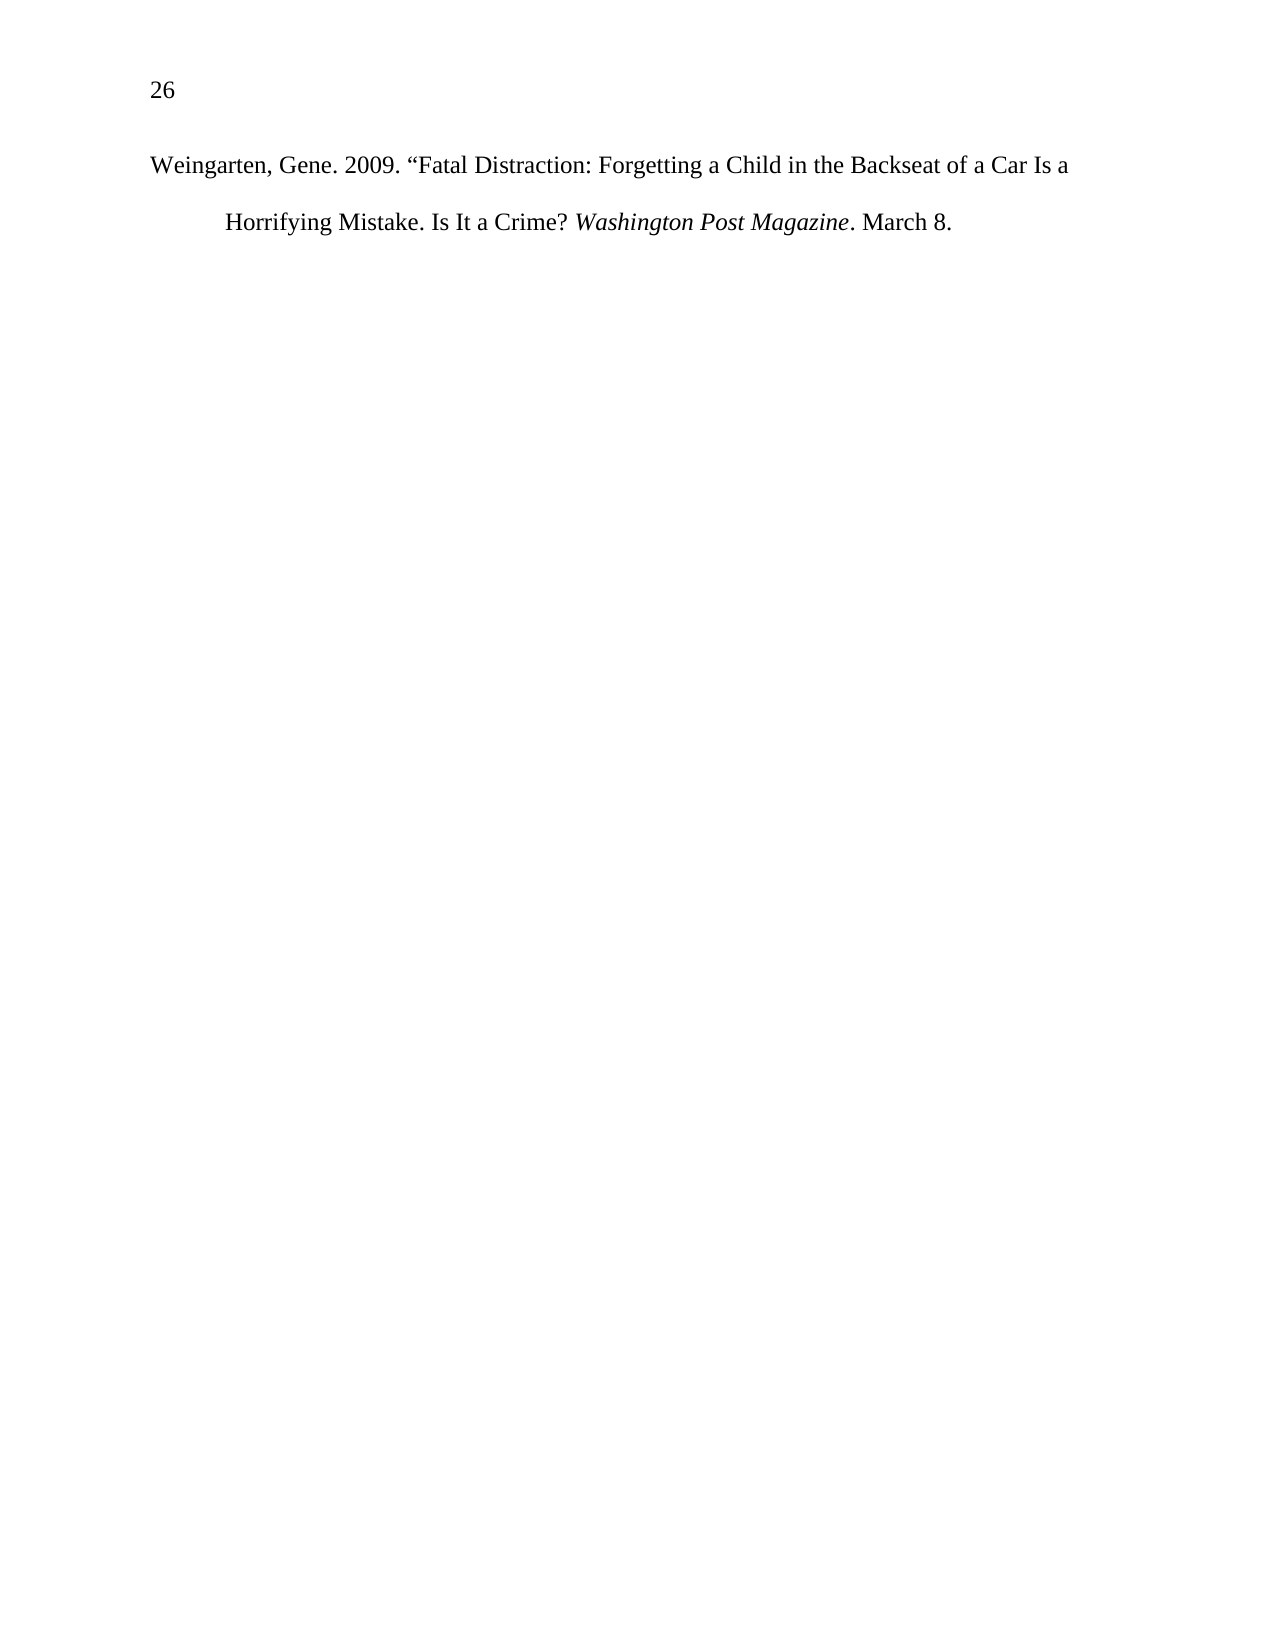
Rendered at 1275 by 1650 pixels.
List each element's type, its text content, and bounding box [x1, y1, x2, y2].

text Weingarten, Gene. 2009. “Fatal Distraction: Forgetting a Child in the Backseat of a Car Is a [150, 150, 1125, 179]
text Horrifying Mistake. Is It a Crime? Washington Post Magazine. March 8. [150, 207, 1125, 236]
